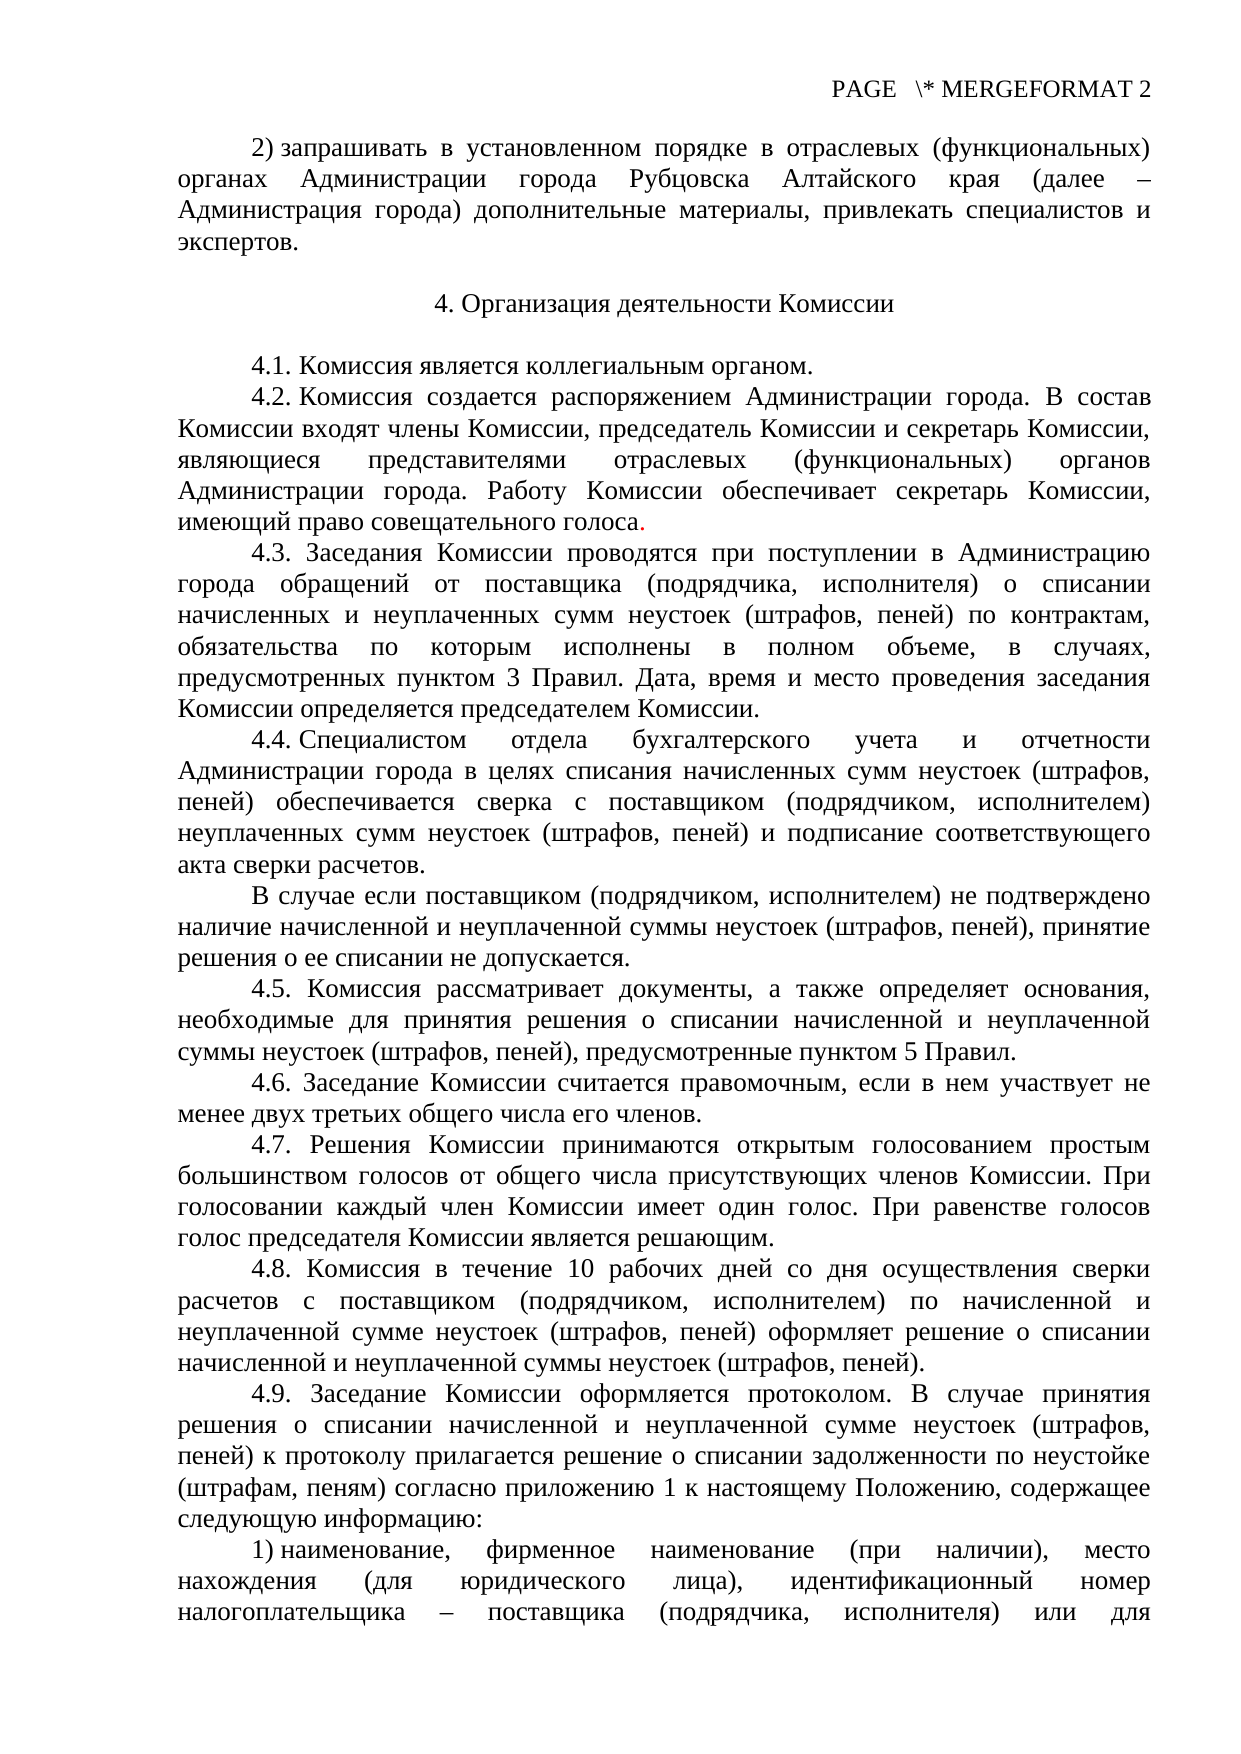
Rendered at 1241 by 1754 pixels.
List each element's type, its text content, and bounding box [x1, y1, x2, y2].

text 2) запрашивать в установленном порядке в отраслевых (функциональных) органах Администрации города Рубцовска Алтайского края (далее – Администрация города) дополнительные материалы, привлекать специалистов и экспертов. [177, 131, 1152, 256]
text 4.7. Решения Комиссии принимаются открытым голосованием простым большинством голосов от общего числа присутствующих членов Комиссии. При голосовании каждый член Комиссии имеет один голос. При равенстве голосов голос председателя Комиссии является решающим. [177, 1128, 1152, 1253]
text 4. Организация деятельности Комиссии [177, 287, 1152, 318]
text 4.2. Комиссия создается распоряжением Администрации города. В состав Комиссии входят члены Комиссии, председатель Комиссии и секретарь Комиссии, являющиеся представителями отраслевых (функциональных) органов Администрации города. Работу Комиссии обеспечивает секретарь Комиссии, имеющий право совещательного голоса. [177, 381, 1152, 536]
text 4.8. Комиссия в течение 10 рабочих дней со дня осуществления сверки расчетов с поставщиком (подрядчиком, исполнителем) по начисленной и неуплаченной сумме неустоек (штрафов, пеней) оформляет решение о списании начисленной и неуплаченной суммы неустоек (штрафов, пеней). [177, 1253, 1152, 1377]
text 4.1. Комиссия является коллегиальным органом. [177, 349, 1152, 381]
text В случае если поставщиком (подрядчиком, исполнителем) не подтверждено наличие начисленной и неуплаченной суммы неустоек (штрафов, пеней), принятие решения о ее списании не допускается. [177, 879, 1152, 972]
text 4.4. Специалистом отдела бухгалтерского учета и отчетности Администрации города в целях списания начисленных сумм неустоек (штрафов, пеней) обеспечивается сверка с поставщиком (подрядчиком, исполнителем) неуплаченных сумм неустоек (штрафов, пеней) и подписание соответствующего акта сверки расчетов. [177, 723, 1152, 879]
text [177, 1533, 1152, 1626]
text 4.6. Заседание Комиссии считается правомочным, если в нем участвует не менее двух третьих общего числа его членов. [177, 1066, 1152, 1128]
text 4.9. Заседание Комиссии оформляется протоколом. В случае принятия решения о списании начисленной и неуплаченной сумме неустоек (штрафов, пеней) к протоколу прилагается решение о списании задолженности по неустойке (штрафам, пеням) согласно приложению 1 к настоящему Положению, содержащее следующую информацию: [177, 1377, 1152, 1533]
text 4.3. Заседания Комиссии проводятся при поступлении в Администрацию города обращений от поставщика (подрядчика, исполнителя) о списании начисленных и неуплаченных сумм неустоек (штрафов, пеней) по контрактам, обязательства по которым исполнены в полном объеме, в случаях, предусмотренных пунктом 3 Правил. Дата, время и место проведения заседания Комиссии определяется председателем Комиссии. [177, 536, 1152, 723]
text 4.5. Комиссия рассматривает документы, а также определяет основания, необходимые для принятия решения о списании начисленной и неуплаченной суммы неустоек (штрафов, пеней), предусмотренные пунктом 5 Правил. [177, 972, 1152, 1066]
